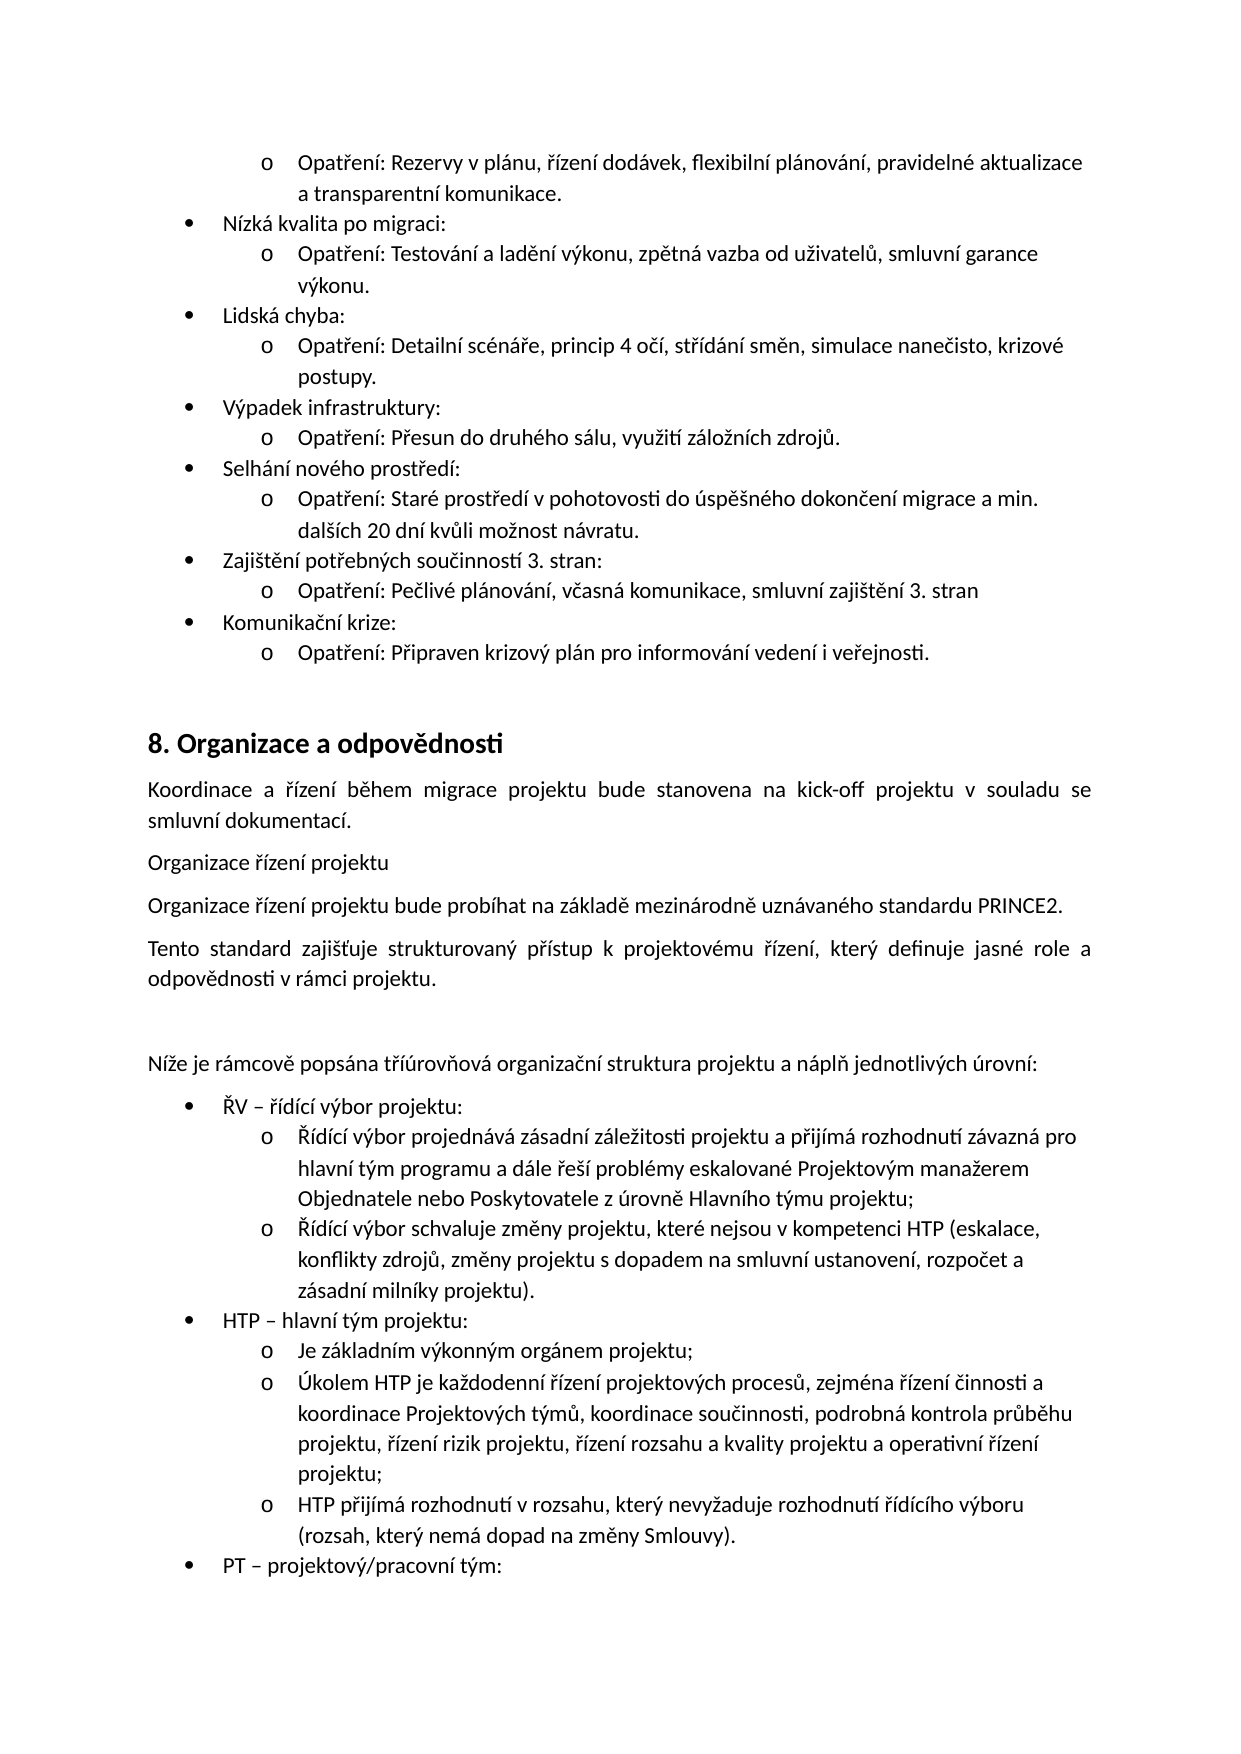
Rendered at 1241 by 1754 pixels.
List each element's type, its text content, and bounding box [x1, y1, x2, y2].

text Organizace řízení projektu [148, 848, 1093, 877]
list Zajištění potřebných součinností 3. stran: [185, 546, 1093, 574]
list Řídící výbor projednává zásadní záležitosti projektu a přijímá rozhodnutí závazná pro hlavní tým programu a dále řeší problémy eskalované Projektovým manažerem Objednatele nebo Poskytovatele z úrovně Hlavního týmu projektu; [260, 1122, 1093, 1212]
list Nízká kvalita po migraci: [185, 209, 1093, 237]
text Tento standard zajišťuje strukturovaný přístup k projektovému řízení, který definuje jasné role a odpovědnosti v rámci projektu. [148, 934, 1093, 992]
list Úkolem HTP je každodenní řízení projektových procesů, zejména řízení činnosti a koordinace Projektových týmů, koordinace součinnosti, podrobná kontrola průběhu projektu, řízení rizik projektu, řízení rozsahu a kvality projektu a operativní řízení projektu; [260, 1368, 1093, 1487]
list HTP přijímá rozhodnutí v rozsahu, který nevyžaduje rozhodnutí řídícího výboru (rozsah, který nemá dopad na změny Smlouvy). [260, 1490, 1093, 1549]
text Níže je rámcově popsána tříúrovňová organizační struktura projektu a náplň jednotlivých úrovní: [148, 1049, 1093, 1078]
list Selhání nového prostředí: [185, 454, 1093, 482]
list Opatření: Staré prostředí v pohotovosti do úspěšného dokončení migrace a min. dalších 20 dní kvůli možnost návratu. [260, 484, 1093, 544]
list Řídící výbor schvaluje změny projektu, které nejsou v kompetenci HTP (eskalace, konflikty zdrojů, změny projektu s dopadem na smluvní ustanovení, rozpočet a zásadní milníky projektu). [260, 1214, 1093, 1304]
list PT – projektový/pracovní tým: [185, 1551, 1093, 1579]
list Výpadek infrastruktury: [185, 393, 1093, 421]
list Opatření: Testování a ladění výkonu, zpětná vazba od uživatelů, smluvní garance výkonu. [260, 239, 1093, 299]
list Lidská chyba: [185, 301, 1093, 329]
list HTP – hlavní tým projektu: [185, 1306, 1093, 1334]
list ŘV – řídící výbor projektu: [185, 1092, 1093, 1120]
list Opatření: Rezervy v plánu, řízení dodávek, flexibilní plánování, pravidelné aktualizace a transparentní komunikace. [260, 148, 1093, 207]
list Komunikační krize: [185, 608, 1093, 636]
list Opatření: Přesun do druhého sálu, využití záložních zdrojů. [260, 423, 1093, 452]
list Opatření: Připraven krizový plán pro informování vedení i veřejnosti. [260, 638, 1093, 667]
list Opatření: Pečlivé plánování, včasná komunikace, smluvní zajištění 3. stran [260, 576, 1093, 606]
list Je základním výkonným orgánem projektu; [260, 1336, 1093, 1365]
text Koordinace a řízení během migrace projektu bude stanovena na kick-off projektu v souladu se smluvní dokumentací. [148, 776, 1093, 834]
text Organizace řízení projektu bude probíhat na základě mezinárodně uznávaného standardu PRINCE2. [148, 891, 1093, 919]
text 8. Organizace a odpovědnosti [148, 725, 1093, 760]
list Opatření: Detailní scénáře, princip 4 očí, střídání směn, simulace nanečisto, krizové postupy. [260, 331, 1093, 391]
